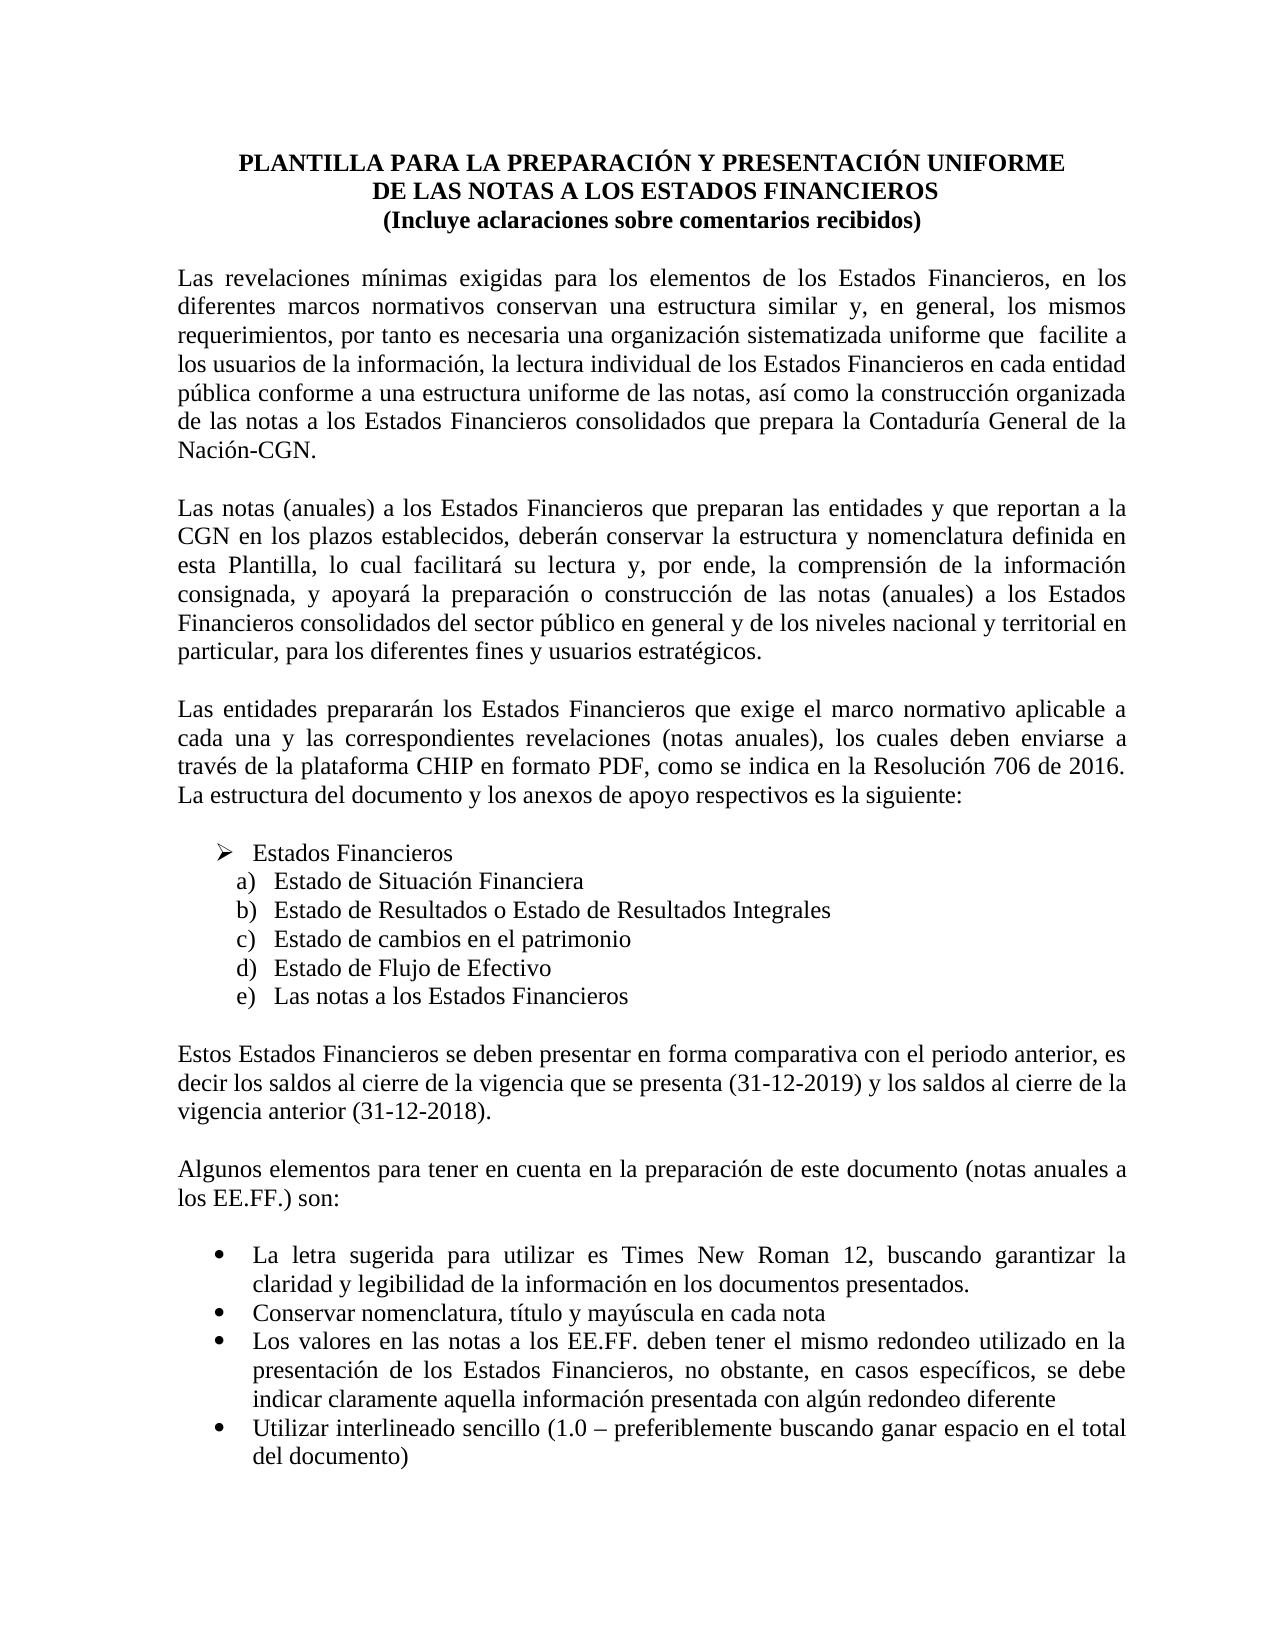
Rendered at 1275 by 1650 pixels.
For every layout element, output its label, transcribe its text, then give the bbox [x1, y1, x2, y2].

text PLANTILLA PARA LA PREPARACIÓN Y PRESENTACIÓN UNIFORME [177, 148, 1127, 176]
text Las notas (anuales) a los Estados Financieros que preparan las entidades y que reportan a la CGN en los plazos establecidos, deberán conservar la estructura y nomenclatura definida en esta Plantilla, lo cual facilitará su lectura y, por ende, la comprensión de la información consignada, y apoyará la preparación o construcción de las notas (anuales) a los Estados Financieros consolidados del sector público en general y de los niveles nacional y territorial en particular, para los diferentes fines y usuarios estratégicos. [177, 493, 1127, 665]
list Estado de cambios en el patrimonio [236, 924, 1127, 953]
list Estado de Flujo de Efectivo [236, 953, 1127, 981]
list La letra sugerida para utilizar es Times New Roman 12, buscando garantizar la claridad y legibilidad de la información en los documentos presentados. [215, 1240, 1127, 1298]
text DE LAS NOTAS A LOS ESTADOS FINANCIEROS [177, 176, 1127, 205]
text Algunos elementos para tener en cuenta en la preparación de este documento (notas anuales a los EE.FF.) son: [177, 1154, 1127, 1211]
list Conservar nomenclatura, título y mayúscula en cada nota [215, 1298, 1127, 1326]
text Las entidades prepararán los Estados Financieros que exige el marco normativo aplicable a cada una y las correspondientes revelaciones (notas anuales), los cuales deben enviarse a través de la plataforma CHIP en formato PDF, como se indica en la Resolución 706 de 2016. La estructura del documento y los anexos de apoyo respectivos es la siguiente: [177, 694, 1127, 809]
text (Incluye aclaraciones sobre comentarios recibidos) [177, 205, 1127, 234]
list Estado de Situación Financiera [236, 866, 1127, 895]
text Las revelaciones mínimas exigidas para los elementos de los Estados Financieros, en los diferentes marcos normativos conservan una estructura similar y, en general, los mismos requerimientos, por tanto es necesaria una organización sistematizada uniforme que facilite a los usuarios de la información, la lectura individual de los Estados Financieros en cada entidad pública conforme a una estructura uniforme de las notas, así como la construcción organizada de las notas a los Estados Financieros consolidados que prepara la Contaduría General de la Nación-CGN. [177, 263, 1127, 464]
text Estos Estados Financieros se deben presentar en forma comparativa con el periodo anterior, es decir los saldos al cierre de la vigencia que se presenta (31-12-2019) y los saldos al cierre de la vigencia anterior (31-12-2018). [177, 1039, 1127, 1125]
list Utilizar interlineado sencillo (1.0 – preferiblemente buscando ganar espacio en el total del documento) [215, 1413, 1127, 1470]
list Las notas a los Estados Financieros [236, 981, 1127, 1010]
list Los valores en las notas a los EE.FF. deben tener el mismo redondeo utilizado en la presentación de los Estados Financieros, no obstante, en casos específicos, se debe indicar claramente aquella información presentada con algún redondeo diferente [215, 1326, 1127, 1413]
list Estado de Resultados o Estado de Resultados Integrales [236, 895, 1127, 924]
list Estados Financieros [215, 838, 1127, 866]
